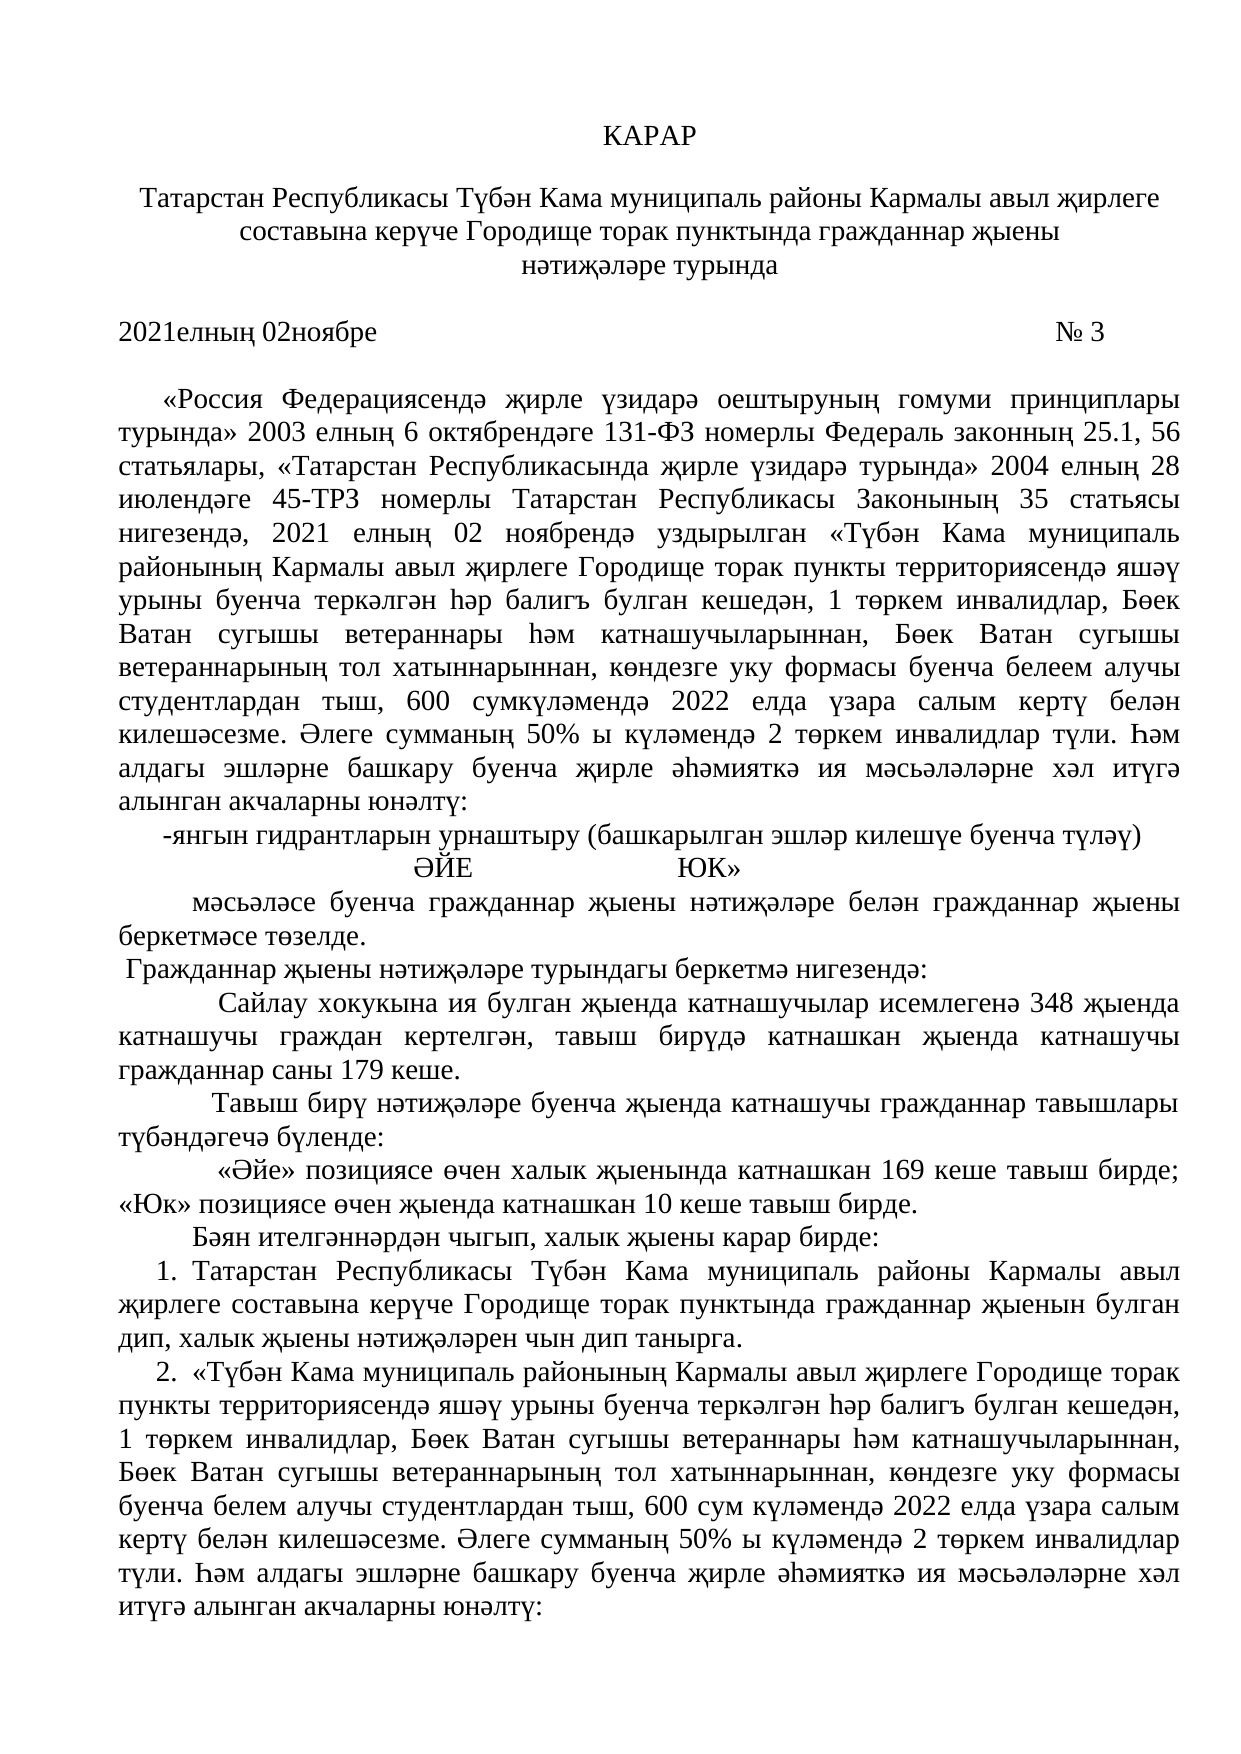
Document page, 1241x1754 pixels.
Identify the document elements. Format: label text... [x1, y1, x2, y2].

text «Россия Федерациясендә җирле үзидарә оештыруның гомуми принциплары турында» 2003 елның 6 октябрендәге 131-ФЗ номерлы Федераль законның 25.1, 56 статьялары, «Татарстан Республикасында җирле үзидарә турында» 2004 елның 28 июлендәге 45-ТРЗ номерлы Татарстан Республикасы Законының 35 статьясы нигезендә, 2021 елның 02 ноябрендә уздырылган «Түбән Кама муниципаль районының Кармалы авыл җирлеге Городище торак пункты территориясендә яшәү урыны буенча теркәлгән һәр балигъ булган кешедән, 1 төркем инвалидлар, Бөек Ватан сугышы ветераннары һәм катнашучыларыннан, Бөек Ватан сугышы ветераннарының тол хатыннарыннан, көндезге уку формасы буенча белеем алучы студентлардан тыш, 600 сумкүләмендә 2022 елда үзара салым кертү белән килешәсезме. Әлеге сумманың 50% ы күләмендә 2 төркем инвалидлар түли. Һәм алдагы эшләрне башкару буенча җирле әһәмияткә ия мәсьәләләрне хәл итүгә алынган акчаларны юнәлтү: [118, 381, 1181, 817]
text Гражданнар җыены нәтиҗәләре турындагы беркетмә нигезендә: [118, 951, 1181, 985]
text нәтиҗәләре турында [118, 247, 1181, 280]
list «Түбән Кама муниципаль районының Кармалы авыл җирлеге Городище торак пункты территориясендә яшәү урыны буенча теркәлгән һәр балигъ булган кешедән, 1 төркем инвалидлар, Бөек Ватан сугышы ветераннары һәм катнашучыларыннан, Бөек Ватан сугышы ветераннарының тол хатыннарыннан, көндезге уку формасы буенча белем алучы студентлардан тыш, 600 сум күләмендә 2022 елда үзара салым кертү белән килешәсезме. Әлеге сумманың 50% ы күләмендә 2 төркем инвалидлар түли. Һәм алдагы эшләрне башкару буенча җирле әһәмияткә ия мәсьәләләрне хәл итүгә алынган акчаларны юнәлтү: [118, 1354, 1181, 1622]
text 2021елның 02ноябре № 3 [118, 314, 1181, 347]
text Бәян ителгәннәрдән чыгып, халык җыены карар бирде: [118, 1219, 1181, 1253]
text мәсьәләсе буенча гражданнар җыены нәтиҗәләре белән гражданнар җыены беркетмәсе төзелде. [118, 884, 1181, 951]
text Сайлау хокукына ия булган җыенда катнашучылар исемлегенә 348 җыенда катнашучы граждан кертелгән, тавыш бирүдә катнашкан җыенда катнашучы гражданнар саны 179 кеше. [118, 985, 1181, 1085]
text «Әйе» позициясе өчен халык җыенында катнашкан 169 кеше тавыш бирде; «Юк» позициясе өчен җыенда катнашкан 10 кеше тавыш бирде. [118, 1152, 1181, 1219]
text Тавыш бирү нәтиҗәләре буенча җыенда катнашучы гражданнар тавышлары түбәндәгечә бүленде: [118, 1085, 1181, 1152]
text КАРАР [118, 118, 1181, 152]
text -янгын гидрантларын урнаштыру (башкарылган эшләр килешүе буенча түләү) [118, 817, 1181, 851]
text Татарстан Республикасы Түбән Кама муниципаль районы Кармалы авыл җирлеге составына керүче Городище торак пунктында гражданнар җыены [118, 180, 1181, 247]
text ӘЙЕ ЮК» [339, 851, 1181, 884]
list Татарстан Республикасы Түбән Кама муниципаль районы Кармалы авыл җирлеге составына керүче Городище торак пунктында гражданнар җыенын булган дип, халык җыены нәтиҗәләрен чын дип танырга. [118, 1253, 1181, 1354]
